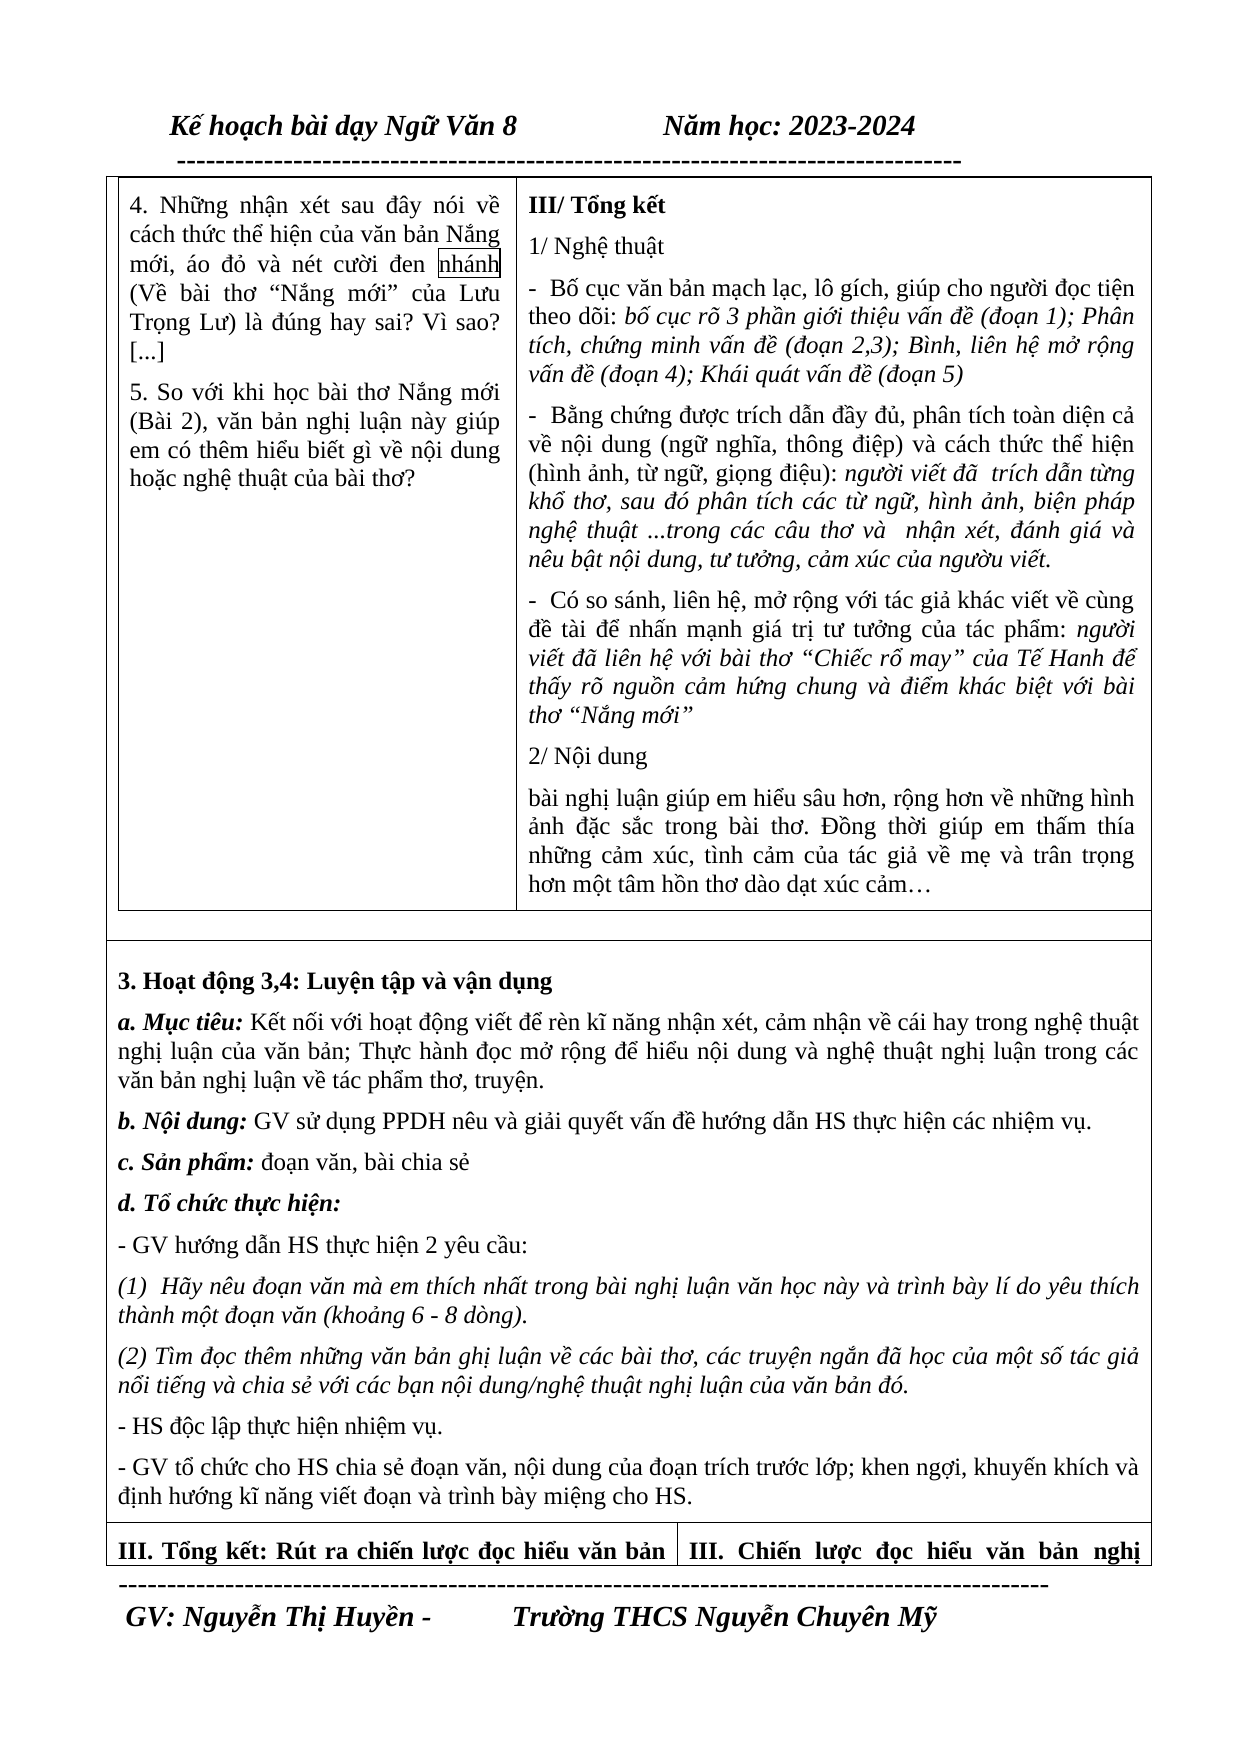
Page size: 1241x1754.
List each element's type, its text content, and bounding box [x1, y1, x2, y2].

table_cell [107, 177, 1151, 940]
table_cell 3. Hoạt động 3,4: Luyện tập và vận dụng a. Mục tiêu: Kết nối với hoạt động viết để rèn kĩ năng nhận xét, cảm nhận về cái hay trong nghệ thuật nghị luận của văn bản; Thực hành đọc mở rộng để hiểu nội dung và nghệ thuật nghị luận trong các văn bản nghị luận về tác phẩm thơ, truyện. b. Nội dung: GV sử dụng PPDH nêu và giải quyết vấn đề hướng dẫn HS thực hiện các nhiệm vụ. c. Sản phẩm: đoạn văn, bài chia sẻ d. Tổ chức thực hiện: - GV hướng dẫn HS thực hiện 2 yêu cầu: (1) Hãy nêu đoạn văn mà em thích nhất trong bài nghị luận văn học này và trình bày lí do yêu thích thành một đoạn văn (khoảng 6 - 8 dòng). (2) Tìm đọc thêm những văn bản ghị luận về các bài thơ, các truyện ngắn đã học của một số tác giả nổi tiếng và chia sẻ với các bạn nội dung/nghệ thuật nghị luận của văn bản đó. - HS độc lập thực hiện nhiệm vụ. - GV tổ chức cho HS chia sẻ đoạn văn, nội dung của đoạn trích trước lớp; khen ngợi, khuyến khích và định hướng kĩ năng viết đoạn và trình bày miệng cho HS. [107, 941, 1151, 1522]
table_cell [678, 1523, 1151, 1564]
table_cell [107, 1523, 677, 1564]
